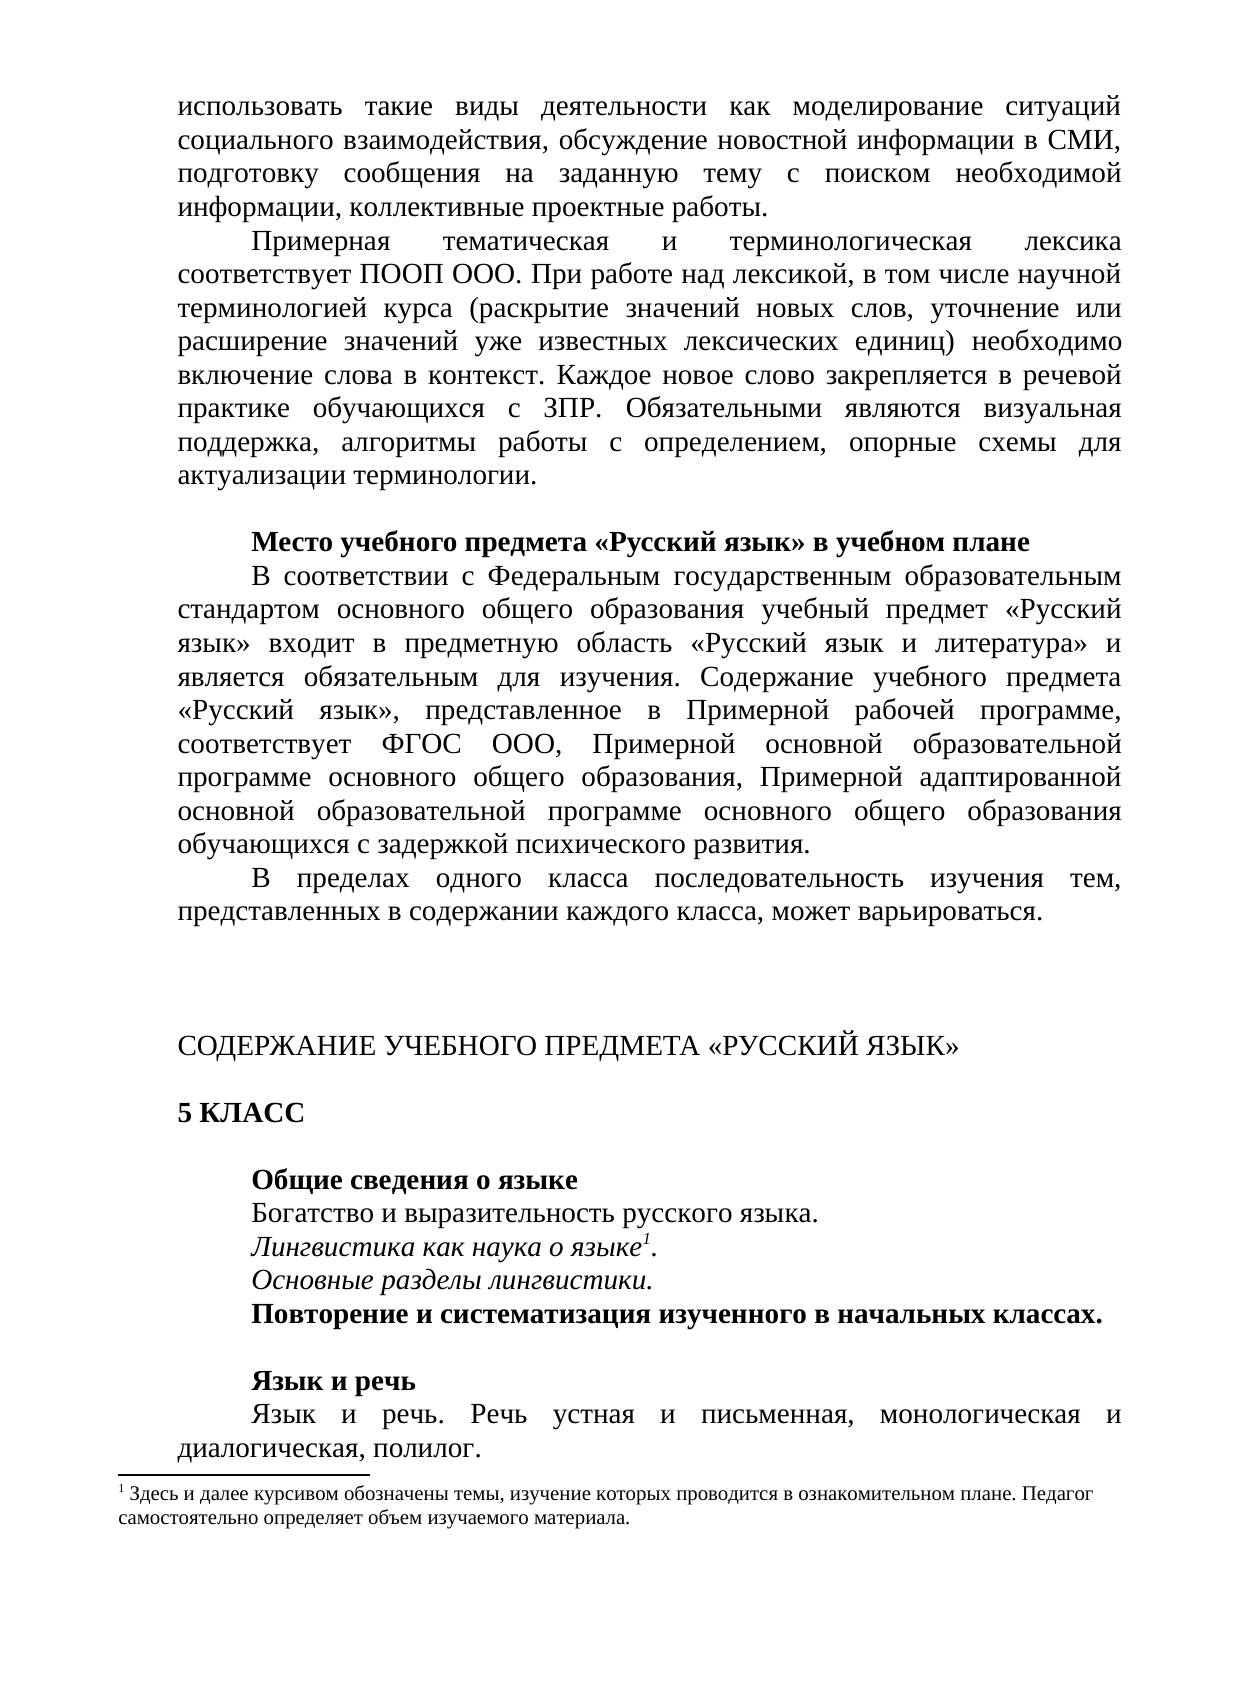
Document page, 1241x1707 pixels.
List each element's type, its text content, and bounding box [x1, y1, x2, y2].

text Общие сведения о языке [177, 1162, 1122, 1195]
text В пределах одного класса последовательность изучения тем, представленных в содержании каждого класса, может варьироваться. [177, 860, 1122, 927]
text Повторение и систематизация изученного в начальных классах. [177, 1296, 1122, 1329]
text Богатство и выразительность русского языка. [177, 1195, 1122, 1229]
text Основные разделы лингвистики. [177, 1262, 1122, 1296]
text СОДЕРЖАНИЕ УЧЕБНОГО ПРЕДМЕТА «РУССКИЙ ЯЗЫК» [177, 1028, 1122, 1061]
text 5 КЛАСС [177, 1095, 1122, 1128]
text Язык и речь [177, 1363, 1122, 1397]
text Место учебного предмета «Русский язык» в учебном плане [177, 524, 1122, 558]
text В соответствии с Федеральным государственным образовательным стандартом основного общего образования учебный предмет «Русский язык» входит в предметную область «Русский язык и литература» и является обязательным для изучения. Содержание учебного предмета «Русский язык», представленное в Примерной рабочей программе, соответствует ФГОС ООО, Примерной основной образовательной программе основного общего образования, Примерной адаптированной основной образовательной программе основного общего образования обучающихся с задержкой психического развития. [177, 558, 1122, 860]
text Примерная тематическая и терминологическая лексика соответствует ПООП ООО. При работе над лексикой, в том числе научной терминологией курса (раскрытие значений новых слов, уточнение или расширение значений уже известных лексических единиц) необходимо включение слова в контекст. Каждое новое слово закрепляется в речевой практике обучающихся с ЗПР. Обязательными являются визуальная поддержка, алгоритмы работы с определением, опорные схемы для актуализации терминологии. [177, 390, 1122, 491]
text Язык и речь. Речь устная и письменная, монологическая и диалогическая, полилог. [177, 1397, 1122, 1464]
text Лингвистика как наука о языке. [177, 1229, 1122, 1262]
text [177, 88, 1122, 223]
text Примерная тематическая и терминологическая лексика соответствует ПООП ООО. При работе над лексикой, в том числе научной терминологией курса (раскрытие значений новых слов, уточнение или расширение значений уже известных лексических единиц) необходимо включение слова в контекст. Каждое новое слово закрепляется в речевой практике обучающихся с ЗПР. Обязательными являются визуальная поддержка, алгоритмы работы с определением, опорные схемы для актуализации терминологии. [177, 223, 1122, 390]
